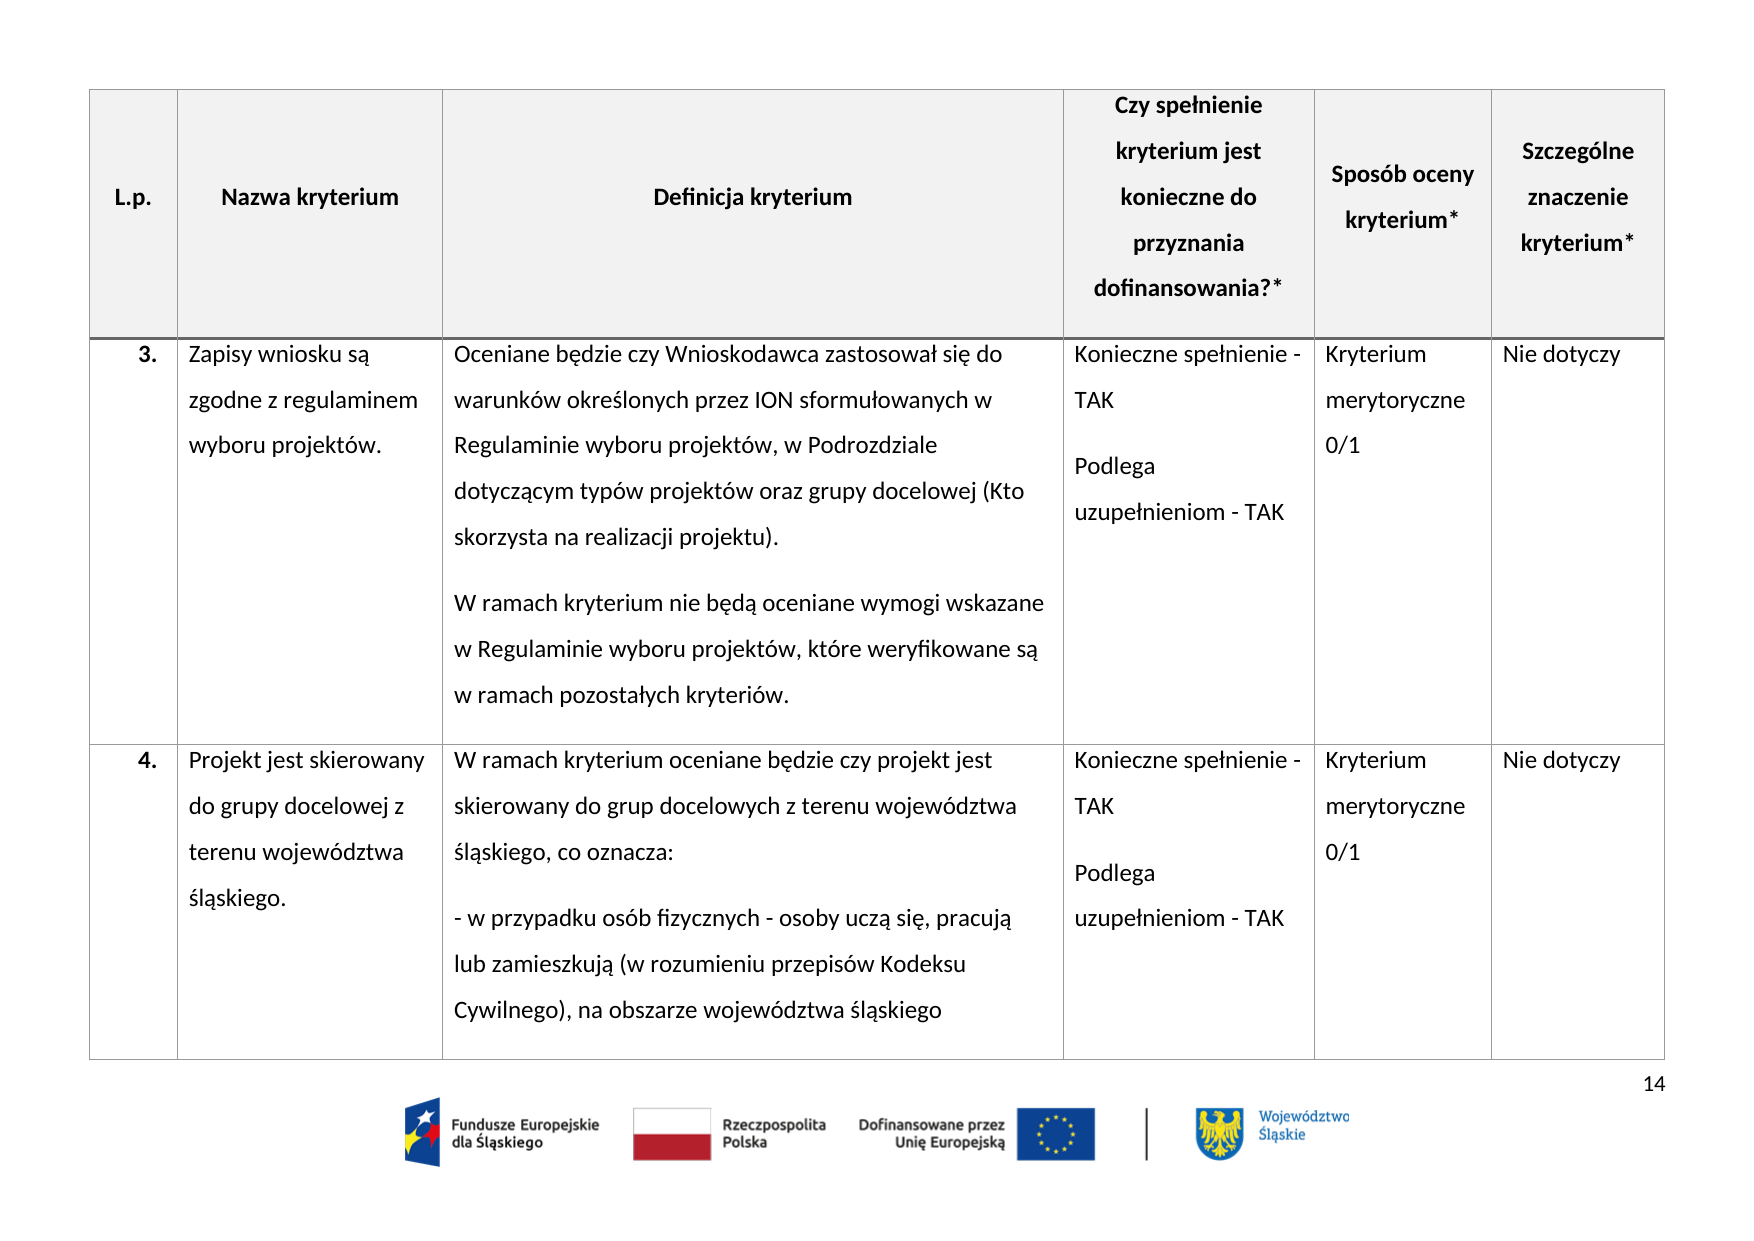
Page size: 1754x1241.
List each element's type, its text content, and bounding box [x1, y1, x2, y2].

table_header Szczególne znaczenie kryterium* [1492, 90, 1664, 337]
table_cell Konieczne spełnienie - TAK Podlega uzupełnieniom - TAK [1064, 340, 1314, 743]
table_cell [90, 340, 177, 743]
table_header L.p. [90, 90, 177, 337]
table_cell Konieczne spełnienie - TAK Podlega uzupełnieniom - TAK [1064, 745, 1314, 1058]
table_header Czy spełnienie kryterium jest konieczne do przyznania dofinansowania?* [1064, 90, 1314, 337]
table_header Definicja kryterium [443, 90, 1063, 337]
picture [405, 1097, 1349, 1167]
table_cell Oceniane będzie czy Wnioskodawca zastosował się do warunków określonych przez ION sformułowanych w Regulaminie wyboru projektów, w Podrozdziale dotyczącym typów projektów oraz grupy docelowej (Kto skorzysta na realizacji projektu). W ramach kryterium nie będą oceniane wymogi wskazane w Regulaminie wyboru projektów, które weryfikowane są w ramach pozostałych kryteriów. [443, 340, 1063, 743]
table_cell Kryterium merytoryczne 0/1 [1315, 340, 1491, 743]
table_cell Nie dotyczy [1492, 340, 1664, 743]
table_cell Zapisy wniosku są zgodne z regulaminem wyboru projektów. [178, 340, 442, 743]
table_cell Projekt jest skierowany do grupy docelowej z terenu województwa śląskiego. [178, 745, 442, 1058]
table_cell Nie dotyczy [1492, 745, 1664, 1058]
table_cell Kryterium merytoryczne 0/1 [1315, 745, 1491, 1058]
table_header Sposób oceny kryterium* [1315, 90, 1491, 337]
table_cell [90, 745, 177, 1058]
table_header Nazwa kryterium [178, 90, 442, 337]
